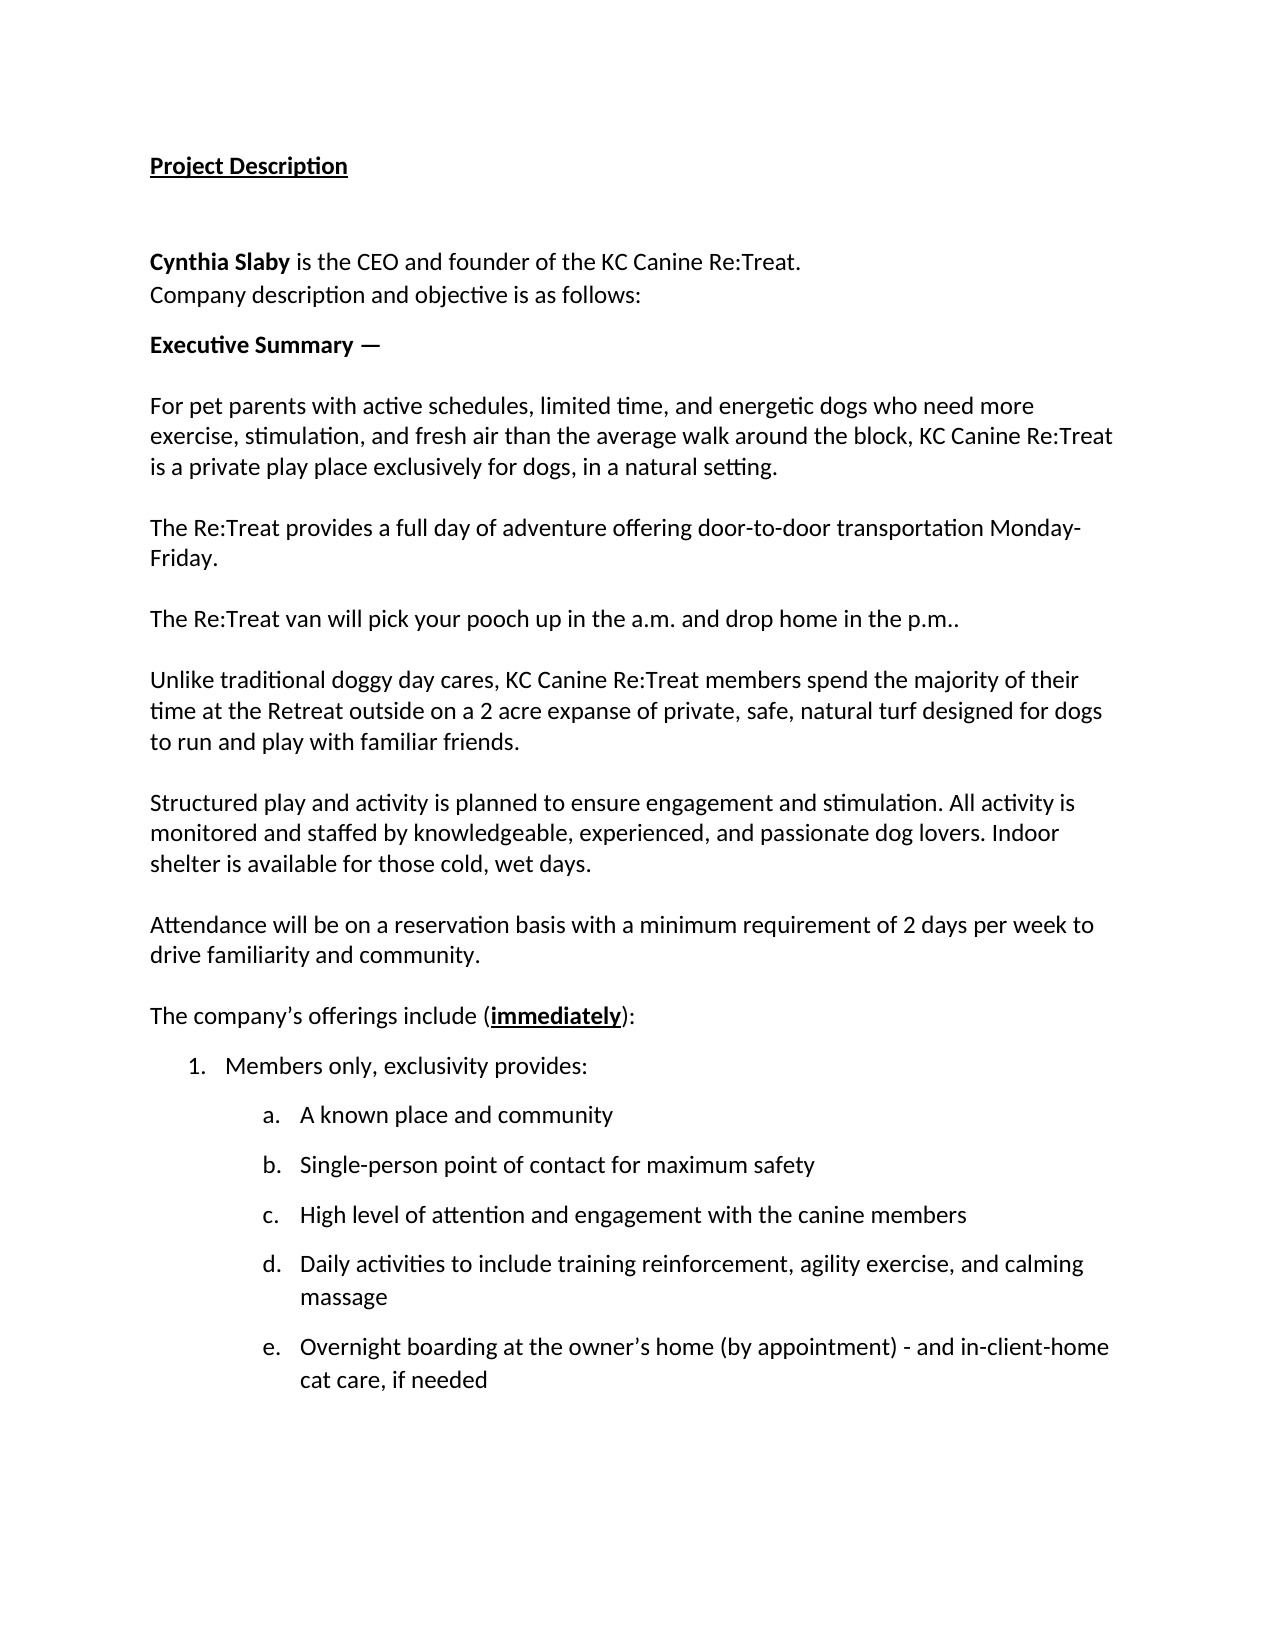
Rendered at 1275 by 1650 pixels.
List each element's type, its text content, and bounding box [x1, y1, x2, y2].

list A known place and community [262, 1099, 1125, 1130]
list Daily activities to include training reinforcement, agility exercise, and calming massage [262, 1248, 1125, 1312]
text Cynthia Slaby is the CEO and founder of the KC Canine Re:Treat. Company description and objective is as follows: [150, 246, 1125, 310]
list Overnight boarding at the owner’s home (by appointment) - and in-client-home cat care, if needed [262, 1331, 1125, 1394]
text Executive Summary — [150, 329, 1125, 359]
text For pet parents with active schedules, limited time, and energetic dogs who need more exercise, stimulation, and fresh air than the average walk around the block, KC Canine Re:Treat is a private play place exclusively for dogs, in a natural setting. [150, 390, 1125, 482]
text The Re:Treat van will pick your pooch up in the a.m. and drop home in the p.m.. [150, 604, 1125, 634]
list Single-person point of contact for maximum safety [262, 1149, 1125, 1180]
text Structured play and activity is planned to ensure engagement and stimulation. All activity is monitored and staffed by knowledgeable, experienced, and passionate dog lovers. Indoor shelter is available for those cold, wet days. [150, 787, 1125, 878]
text Unlike traditional doggy day cares, KC Canine Re:Treat members spend the majority of their time at the Retreat outside on a 2 acre expanse of private, safe, natural turf designed for dogs to run and play with familiar friends. [150, 665, 1125, 756]
text The company’s offerings include (immediately): [150, 1000, 1125, 1031]
text Attendance will be on a reservation basis with a minimum requirement of 2 days per week to drive familiarity and community. [150, 909, 1125, 970]
text Project Description [150, 150, 1125, 181]
list High level of attention and engagement with the canine members [262, 1199, 1125, 1229]
text The Re:Treat provides a full day of adventure offering door-to-door transportation Monday-Friday. [150, 512, 1125, 573]
list Members only, exclusivity provides: [187, 1050, 1125, 1081]
